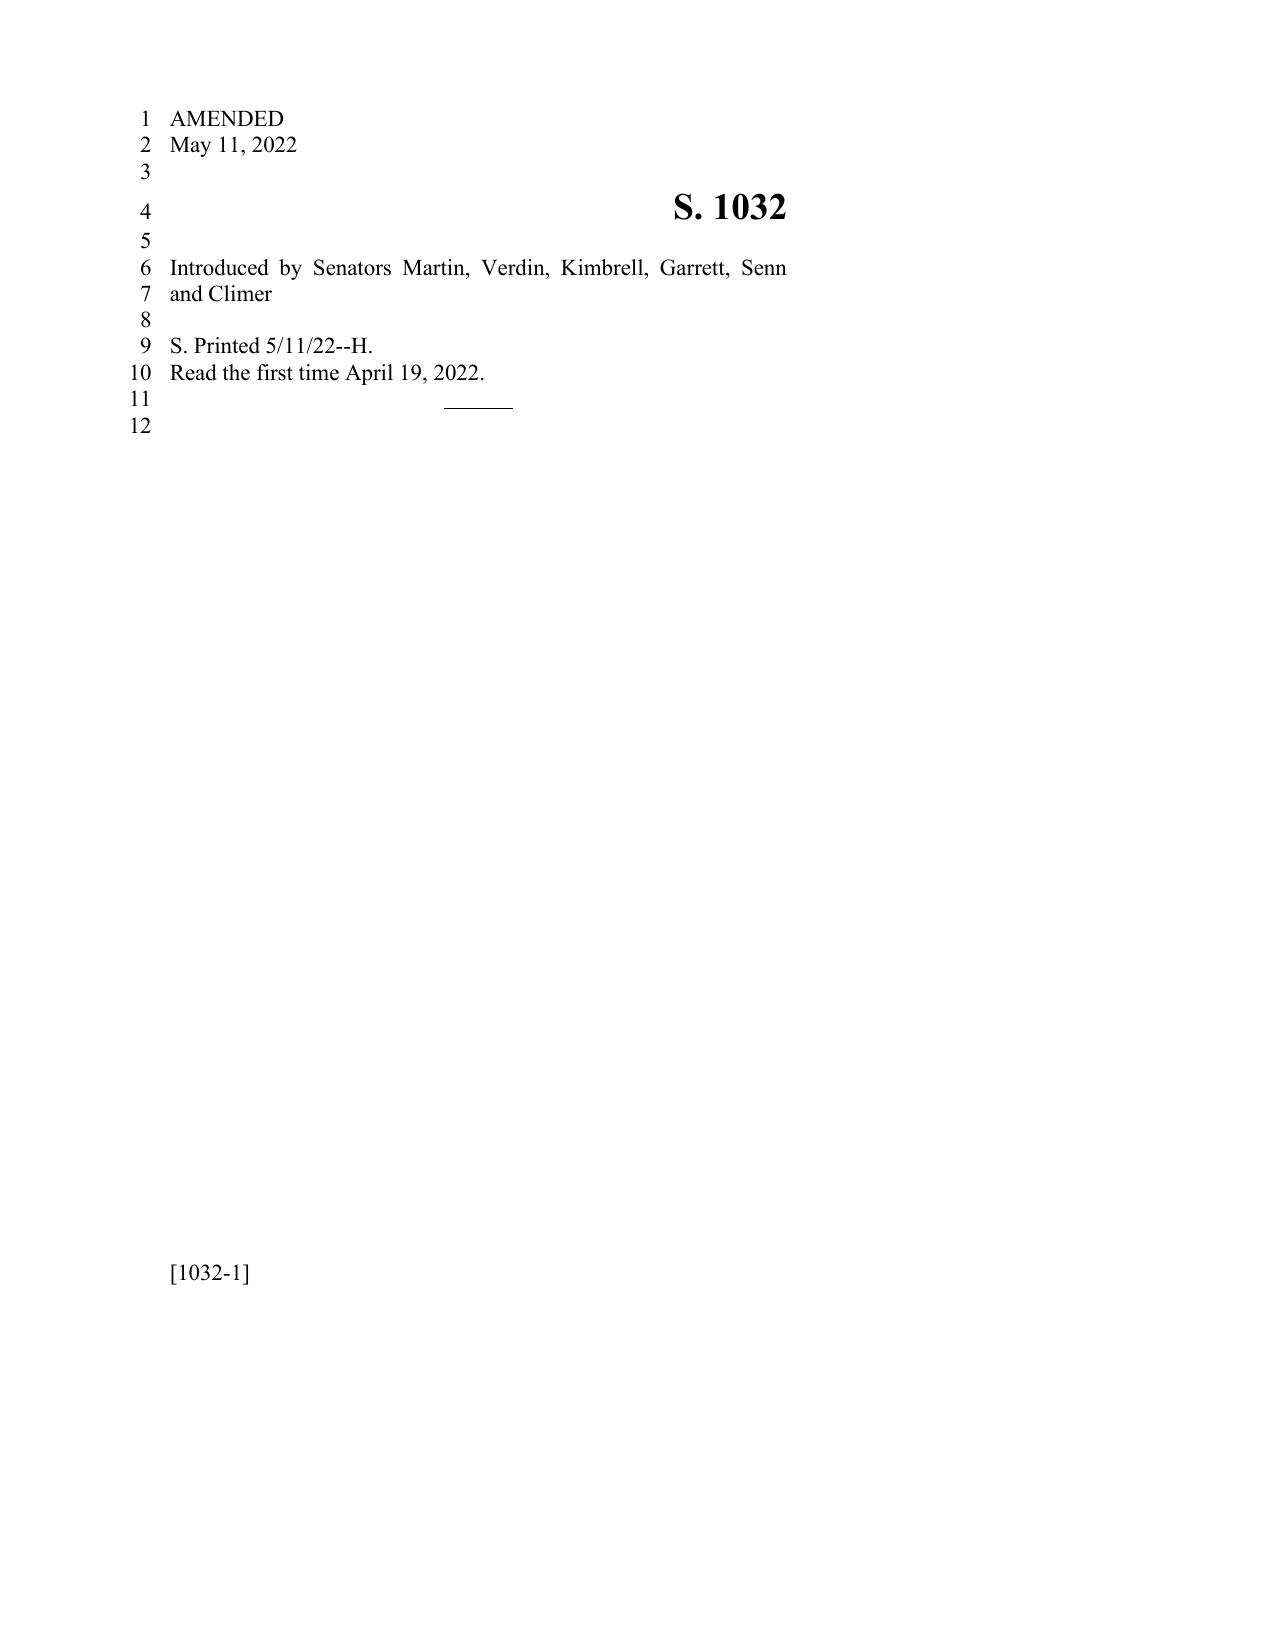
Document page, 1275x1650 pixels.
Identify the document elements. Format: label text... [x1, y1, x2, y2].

text Introduced by Senators Martin, Verdin, Kimbrell, Garrett, Senn and Climer [169, 253, 787, 306]
text May 11, 2022 [169, 131, 787, 158]
text Read the first time April 19, 2022. [169, 359, 787, 385]
text S. 1032 [169, 184, 787, 227]
text S. Printed 5/11/22--H. [169, 333, 787, 359]
text AMENDED [169, 105, 787, 131]
